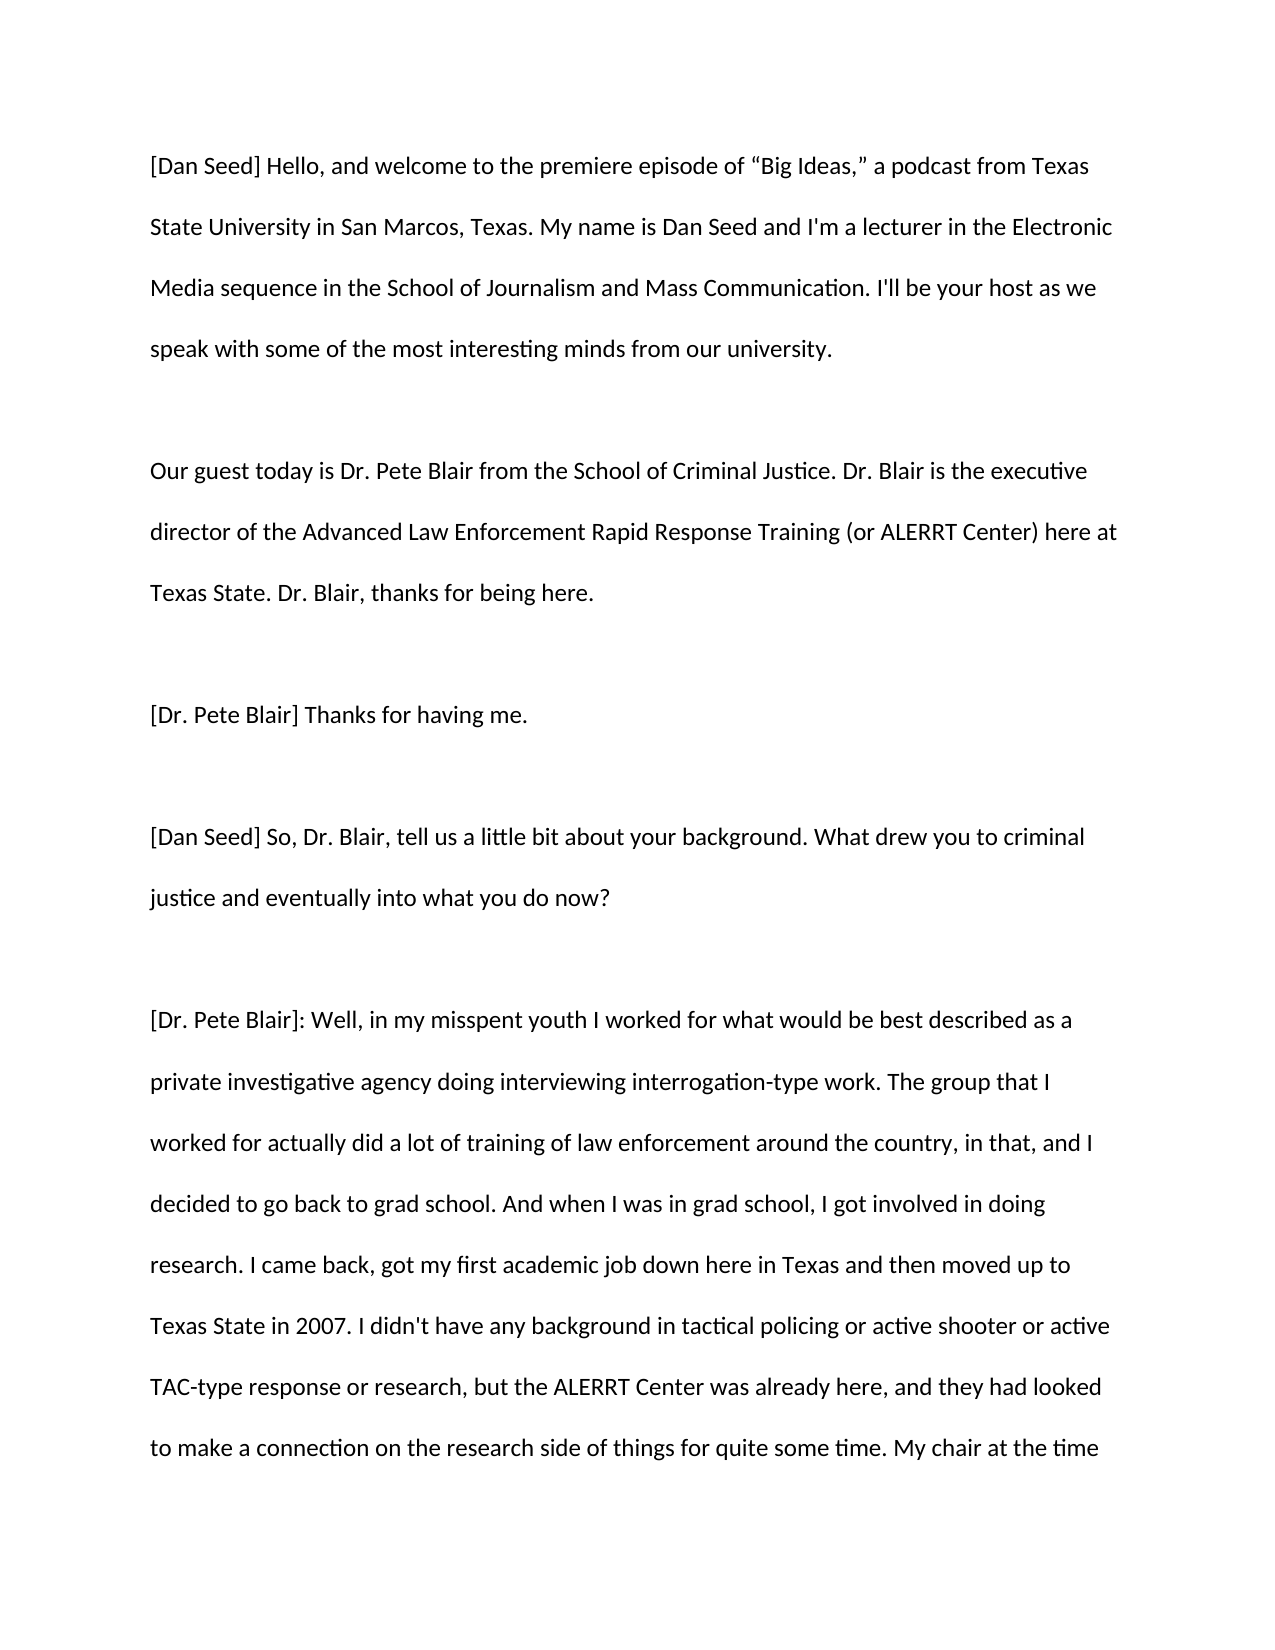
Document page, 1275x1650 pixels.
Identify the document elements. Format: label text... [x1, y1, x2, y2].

text Our guest today is Dr. Pete Blair from the School of Criminal Justice. Dr. Blair is the executive director of the Advanced Law Enforcement Rapid Response Training (or ALERRT Center) here at Texas State. Dr. Blair, thanks for being here. [150, 455, 1125, 608]
text [Dr. Pete Blair] Thanks for having me. [150, 699, 1125, 730]
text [150, 1004, 1125, 1462]
text [Dan Seed] So, Dr. Blair, tell us a little bit about your background. What drew you to criminal justice and eventually into what you do now? [150, 821, 1125, 913]
text [Dan Seed] Hello, and welcome to the premiere episode of “Big Ideas,” a podcast from Texas State University in San Marcos, Texas. My name is Dan Seed and I'm a lecturer in the Electronic Media sequence in the School of Journalism and Mass Communication. I'll be your host as we speak with some of the most interesting minds from our university. [150, 150, 1125, 364]
